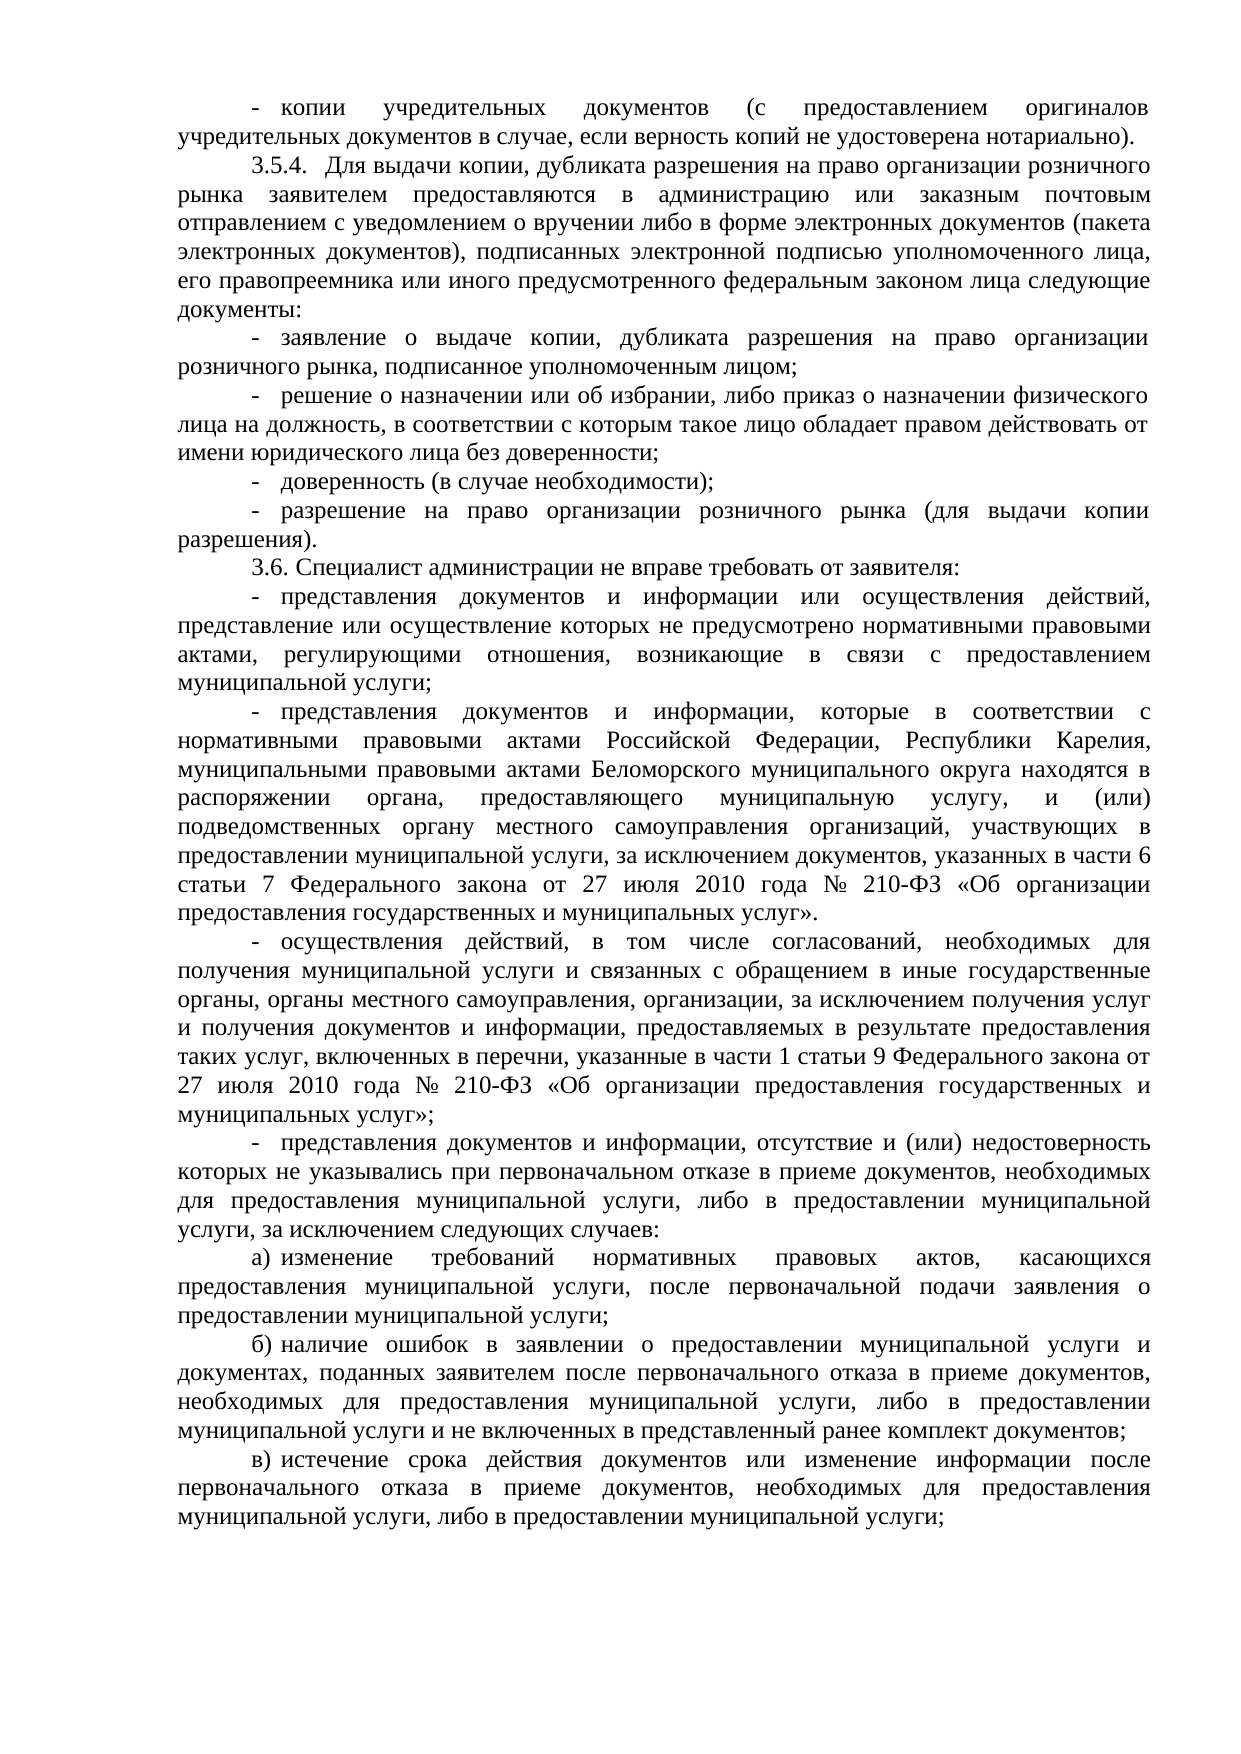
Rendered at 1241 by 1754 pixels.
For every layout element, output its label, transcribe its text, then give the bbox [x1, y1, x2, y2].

text - осуществления действий, в том числе согласований, необходимых для получения муниципальной услуги и связанных с обращением в иные государственные органы, органы местного самоуправления, организации, за исключением получения услуг и получения документов и информации, предоставляемых в результате предоставления таких услуг, включенных в перечни, указанные в части 1 статьи 9 Федерального закона от 27 июля 2010 года № 210-ФЗ «Об организации предоставления государственных и муниципальных услуг»; [177, 926, 1152, 1127]
text - представления документов и информации или осуществления действий, представление или осуществление которых не предусмотрено нормативными правовыми актами, регулирующими отношения, возникающие в связи с предоставлением муниципальной услуги; [177, 581, 1152, 696]
text - копии учредительных документов (с предоставлением оригиналов учредительных документов в случае, если верность копий не удостоверена нотариально). [177, 92, 1149, 150]
text - представления документов и информации, которые в соответствии с нормативными правовыми актами Российской Федерации, Республики Карелия, муниципальными правовыми актами Беломорского муниципального округа находятся в распоряжении органа, предоставляющего муниципальную услугу, и (или) подведомственных органу местного самоуправления организаций, участвующих в предоставлении муниципальной услуги, за исключением документов, указанных в части 6 статьи 7 Федерального закона от 27 июля 2010 года № 210-ФЗ «Об организации предоставления государственных и муниципальных услуг». [177, 696, 1152, 926]
text 3.5.4. Для выдачи копии, дубликата разрешения на право организации розничного рынка заявителем предоставляются в администрацию или заказным почтовым отправлением с уведомлением о вручении либо в форме электронных документов (пакета электронных документов), подписанных электронной подписью уполномоченного лица, его правопреемника или иного предусмотренного федеральным законом лица следующие документы: [177, 150, 1152, 322]
text б) наличие ошибок в заявлении о предоставлении муниципальной услуги и документах, поданных заявителем после первоначального отказа в приеме документов, необходимых для предоставления муниципальной услуги, либо в предоставлении муниципальной услуги и не включенных в представленный ранее комплект документов; [177, 1329, 1152, 1444]
text а) изменение требований нормативных правовых актов, касающихся предоставления муниципальной услуги, после первоначальной подачи заявления о предоставлении муниципальной услуги; [177, 1242, 1152, 1329]
text - разрешение на право организации розничного рынка (для выдачи копии разрешения). [177, 495, 1149, 552]
text - заявление о выдаче копии, дубликата разрешения на право организации розничного рынка, подписанное уполномоченным лицом; [177, 322, 1149, 380]
text в) истечение срока действия документов или изменение информации после первоначального отказа в приеме документов, необходимых для предоставления муниципальной услуги, либо в предоставлении муниципальной услуги; [177, 1444, 1152, 1530]
text - доверенность (в случае необходимости); [177, 466, 1152, 495]
text - представления документов и информации, отсутствие и (или) недостоверность которых не указывались при первоначальном отказе в приеме документов, необходимых для предоставления муниципальной услуги, либо в предоставлении муниципальной услуги, за исключением следующих случаев: [177, 1127, 1152, 1242]
text 3.6. Специалист администрации не вправе требовать от заявителя: [177, 552, 1152, 581]
